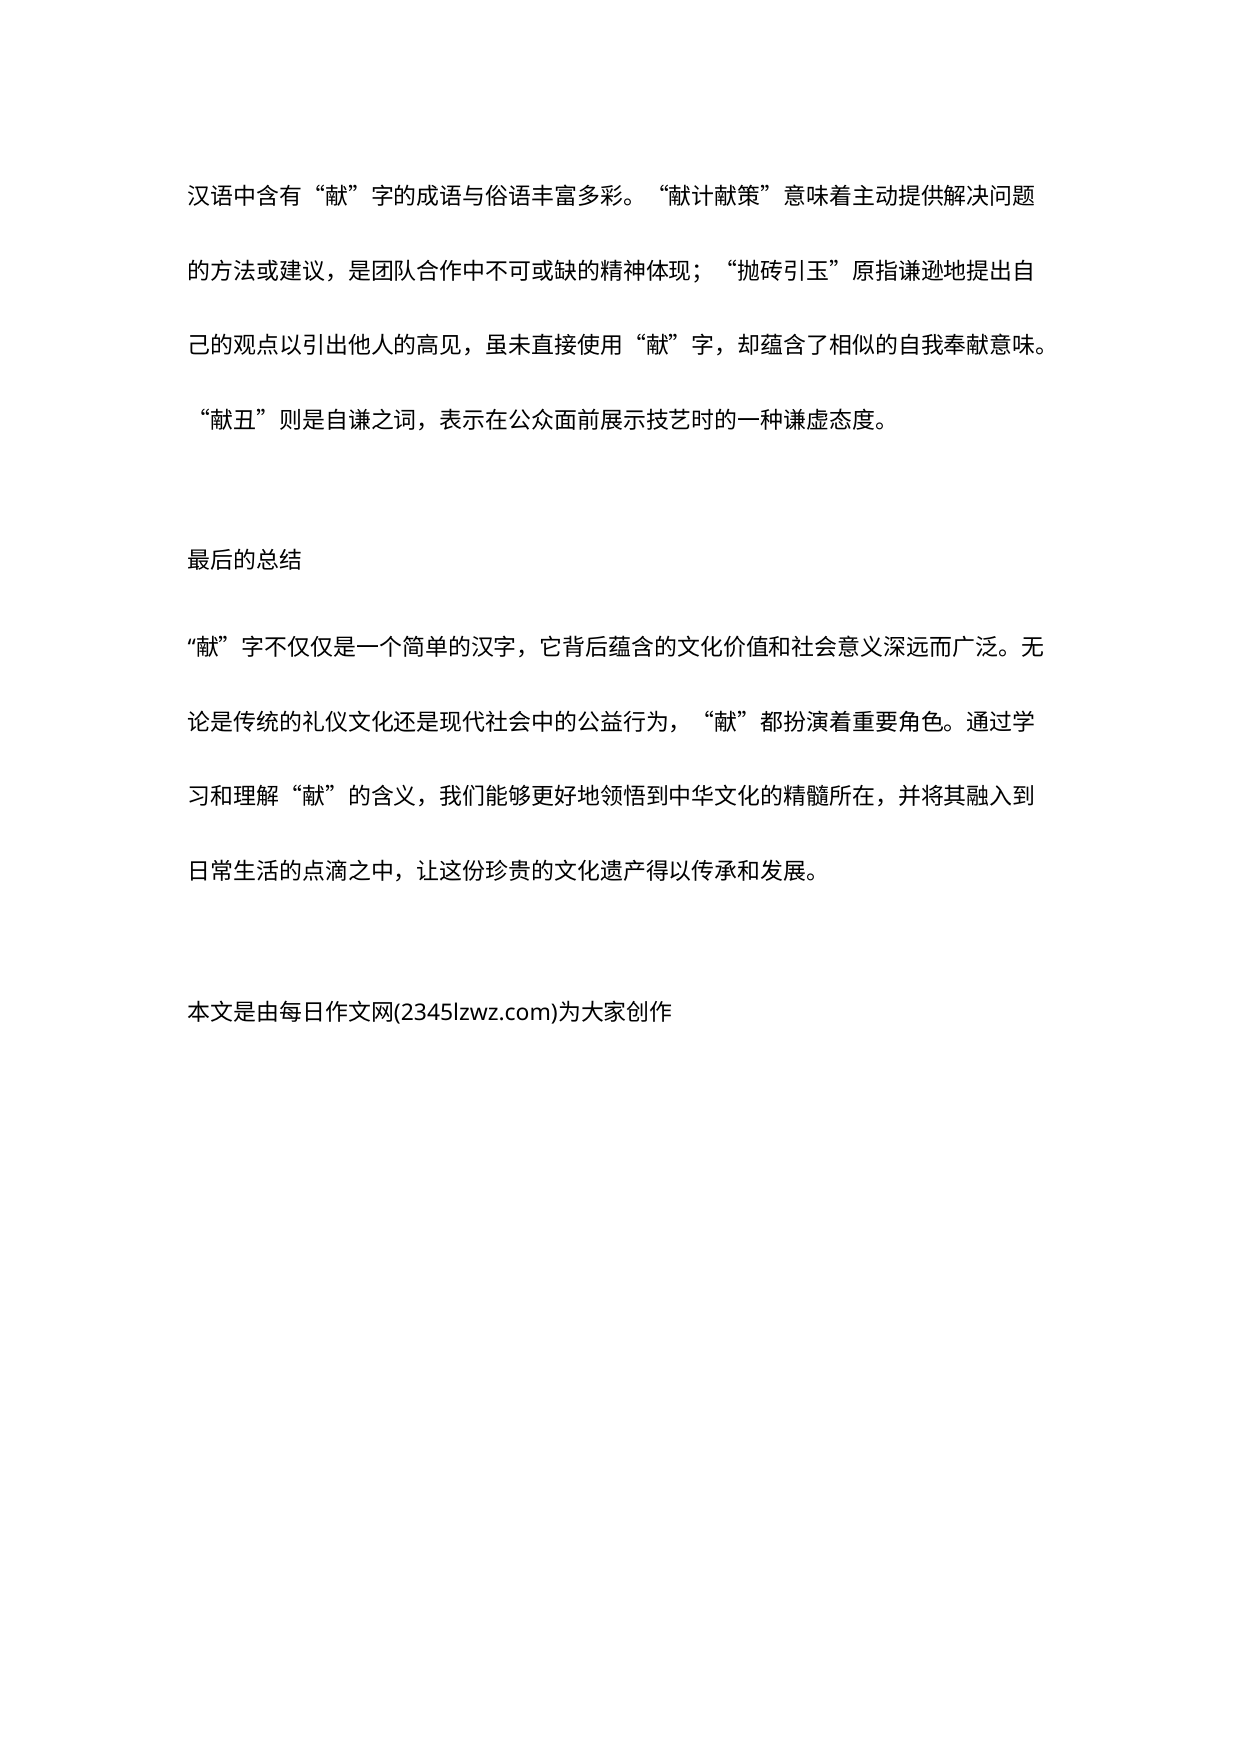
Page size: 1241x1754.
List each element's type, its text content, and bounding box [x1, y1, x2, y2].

text 汉语中含有“献”字的成语与俗语丰富多彩。“献计献策”意味着主动提供解决问题的方法或建议，是团队合作中不可或缺的精神体现；“抛砖引玉”原指谦逊地提出自己的观点以引出他人的高见，虽未直接使用“献”字，却蕴含了相似的自我奉献意味。“献丑”则是自谦之词，表示在公众面前展示技艺时的一种谦虚态度。 [187, 162, 1053, 451]
text 最后的总结 [187, 526, 1053, 591]
text “献”字不仅仅是一个简单的汉字，它背后蕴含的文化价值和社会意义深远而广泛。无论是传统的礼仪文化还是现代社会中的公益行为，“献”都扮演着重要角色。通过学习和理解“献”的含义，我们能够更好地领悟到中华文化的精髓所在，并将其融入到日常生活的点滴之中，让这份珍贵的文化遗产得以传承和发展。 [187, 613, 1053, 902]
text 本文是由每日作文网(2345lzwz.com)为大家创作 [187, 977, 1053, 1042]
